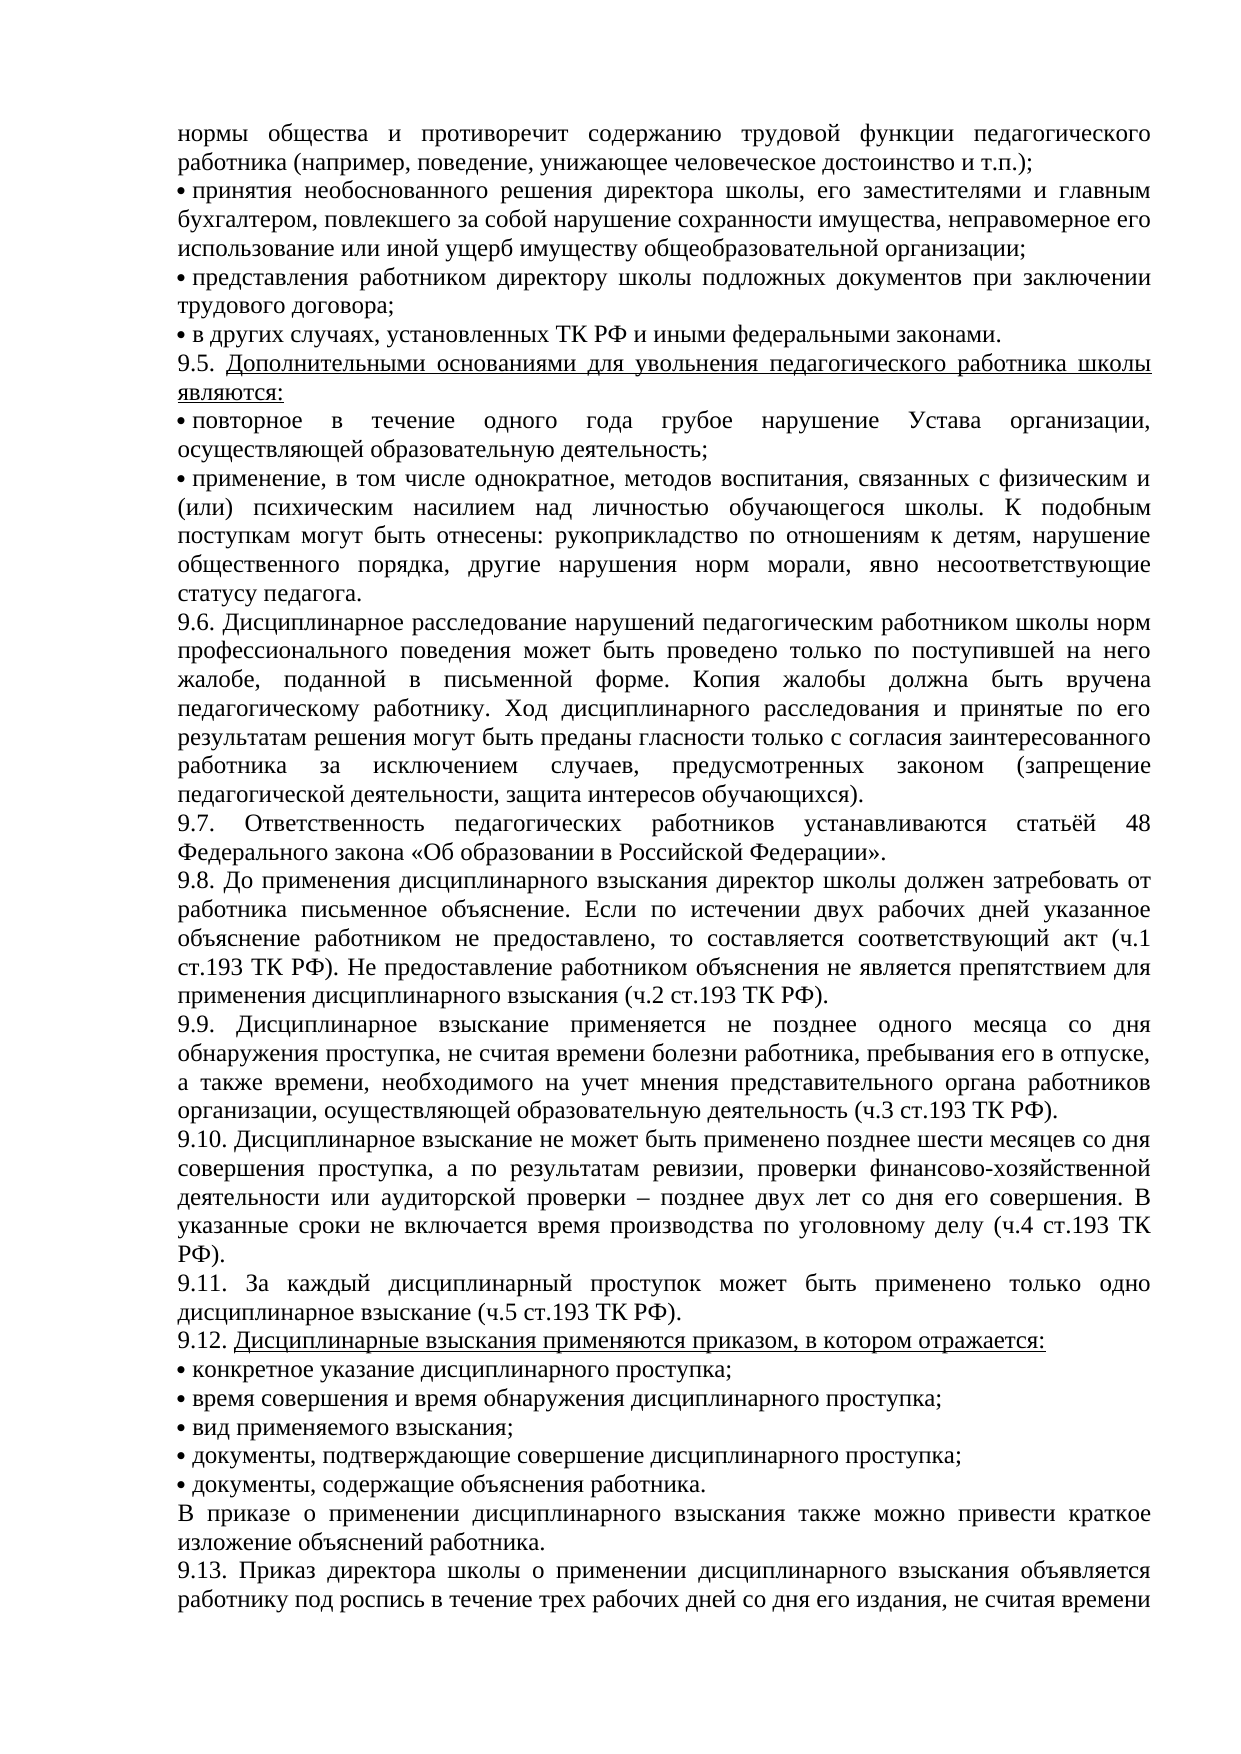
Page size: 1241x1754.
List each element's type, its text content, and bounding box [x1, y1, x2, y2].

list конкретное указание дисциплинарного проступка; [177, 1354, 1152, 1383]
list документы, подтверждающие совершение дисциплинарного проступка; [177, 1441, 1152, 1469]
text 9.10. Дисциплинарное взыскание не может быть применено позднее шести месяцев со дня совершения проступка, а по результатам ревизии, проверки финансово-хозяйственной деятельности или аудиторской проверки – позднее двух лет со дня его совершения. В указанные сроки не включается время производства по уголовному делу (ч.4 ст.193 ТК РФ). [177, 1124, 1152, 1268]
text 9.9. Дисциплинарное взыскание применяется не позднее одного месяца со дня обнаружения проступка, не считая времени болезни работника, пребывания его в отпуске, а также времени, необходимого на учет мнения представительного органа работников организации, осуществляющей образовательную деятельность (ч.3 ст.193 ТК РФ). [177, 1009, 1152, 1124]
text 9.5. Дополнительными основаниями для увольнения педагогического работника школы являются: [177, 348, 1152, 406]
list документы, содержащие объяснения работника. [177, 1469, 1152, 1498]
list применение, в том числе однократное, методов воспитания, связанных с физическим и (или) психическим насилием над личностью обучающегося школы. К подобным поступкам могут быть отнесены: рукоприкладство по отношениям к детям, нарушение общественного порядка, другие нарушения норм морали, явно несоответствующие статусу педагога. [177, 463, 1152, 607]
text 9.8. До применения дисциплинарного взыскания директор школы должен затребовать от работника письменное объяснение. Если по истечении двух рабочих дней указанное объяснение работником не предоставлено, то составляется соответствующий акт (ч.1 ст.193 ТК РФ). Не предоставление работником объяснения не является препятствием для применения дисциплинарного взыскания (ч.2 ст.193 ТК РФ). [177, 866, 1152, 1009]
list вид применяемого взыскания; [177, 1412, 1152, 1441]
list принятия необоснованного решения директора школы, его заместителями и главным бухгалтером, повлекшего за собой нарушение сохранности имущества, неправомерное его использование или иной ущерб имуществу общеобразовательной организации; [177, 176, 1152, 262]
text 9.12. Дисциплинарные взыскания применяются приказом, в котором отражается: [177, 1326, 1152, 1354]
text 9.11. За каждый дисциплинарный проступок может быть применено только одно дисциплинарное взыскание (ч.5 ст.193 ТК РФ). [177, 1268, 1152, 1326]
list время совершения и время обнаружения дисциплинарного проступка; [177, 1383, 1152, 1412]
list представления работником директору школы подложных документов при заключении трудового договора; [177, 262, 1152, 319]
list повторное в течение одного года грубое нарушение Устава организации, осуществляющей образовательную деятельность; [177, 406, 1152, 463]
text В приказе о применении дисциплинарного взыскания также можно привести краткое изложение объяснений работника. [177, 1498, 1152, 1556]
text 9.7. Ответственность педагогических работников устанавливаются статьёй 48 Федерального закона «Об образовании в Российской Федерации». [177, 808, 1152, 866]
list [177, 118, 1152, 176]
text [177, 1556, 1152, 1613]
list в других случаях, установленных ТК РФ и иными федеральными законами. [177, 319, 1152, 348]
text 9.6. Дисциплинарное расследование нарушений педагогическим работником школы норм профессионального поведения может быть проведено только по поступившей на него жалобе, поданной в письменной форме. Копия жалобы должна быть вручена педагогическому работнику. Ход дисциплинарного расследования и принятые по его результатам решения могут быть преданы гласности только с согласия заинтересованного работника за исключением случаев, предусмотренных законом (запрещение педагогической деятельности, защита интересов обучающихся). [177, 607, 1152, 808]
